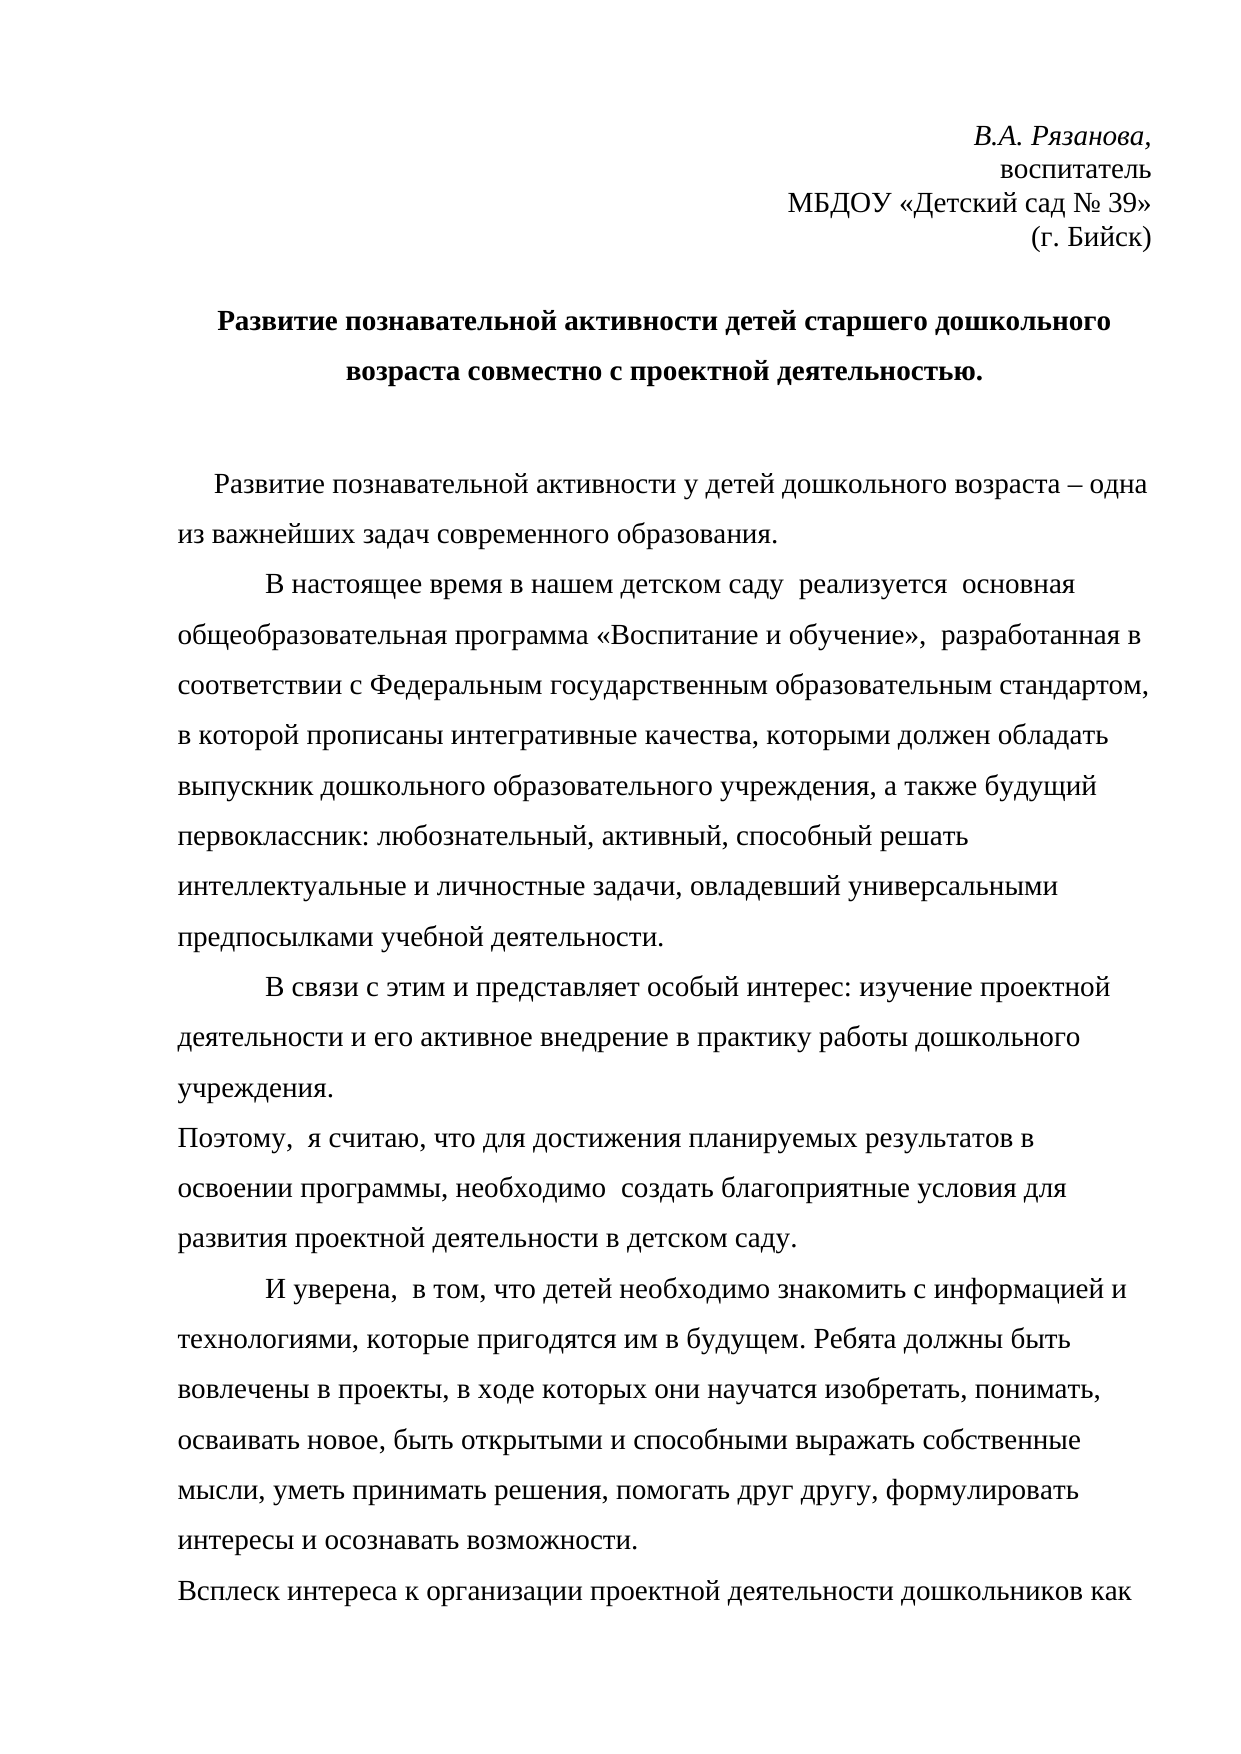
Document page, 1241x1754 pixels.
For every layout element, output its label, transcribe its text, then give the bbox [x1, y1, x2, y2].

text Развитие познавательной активности детей старшего дошкольного [180, 303, 1149, 336]
text воспитатель [177, 152, 1152, 185]
text МБДОУ «Детский сад № 39» [177, 185, 1152, 219]
text возраста совместно с проектной деятельностью. [180, 353, 1149, 386]
text (г. Бийск) [177, 219, 1152, 252]
text В.А. Рязанова, [177, 118, 1152, 152]
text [177, 466, 1152, 1606]
